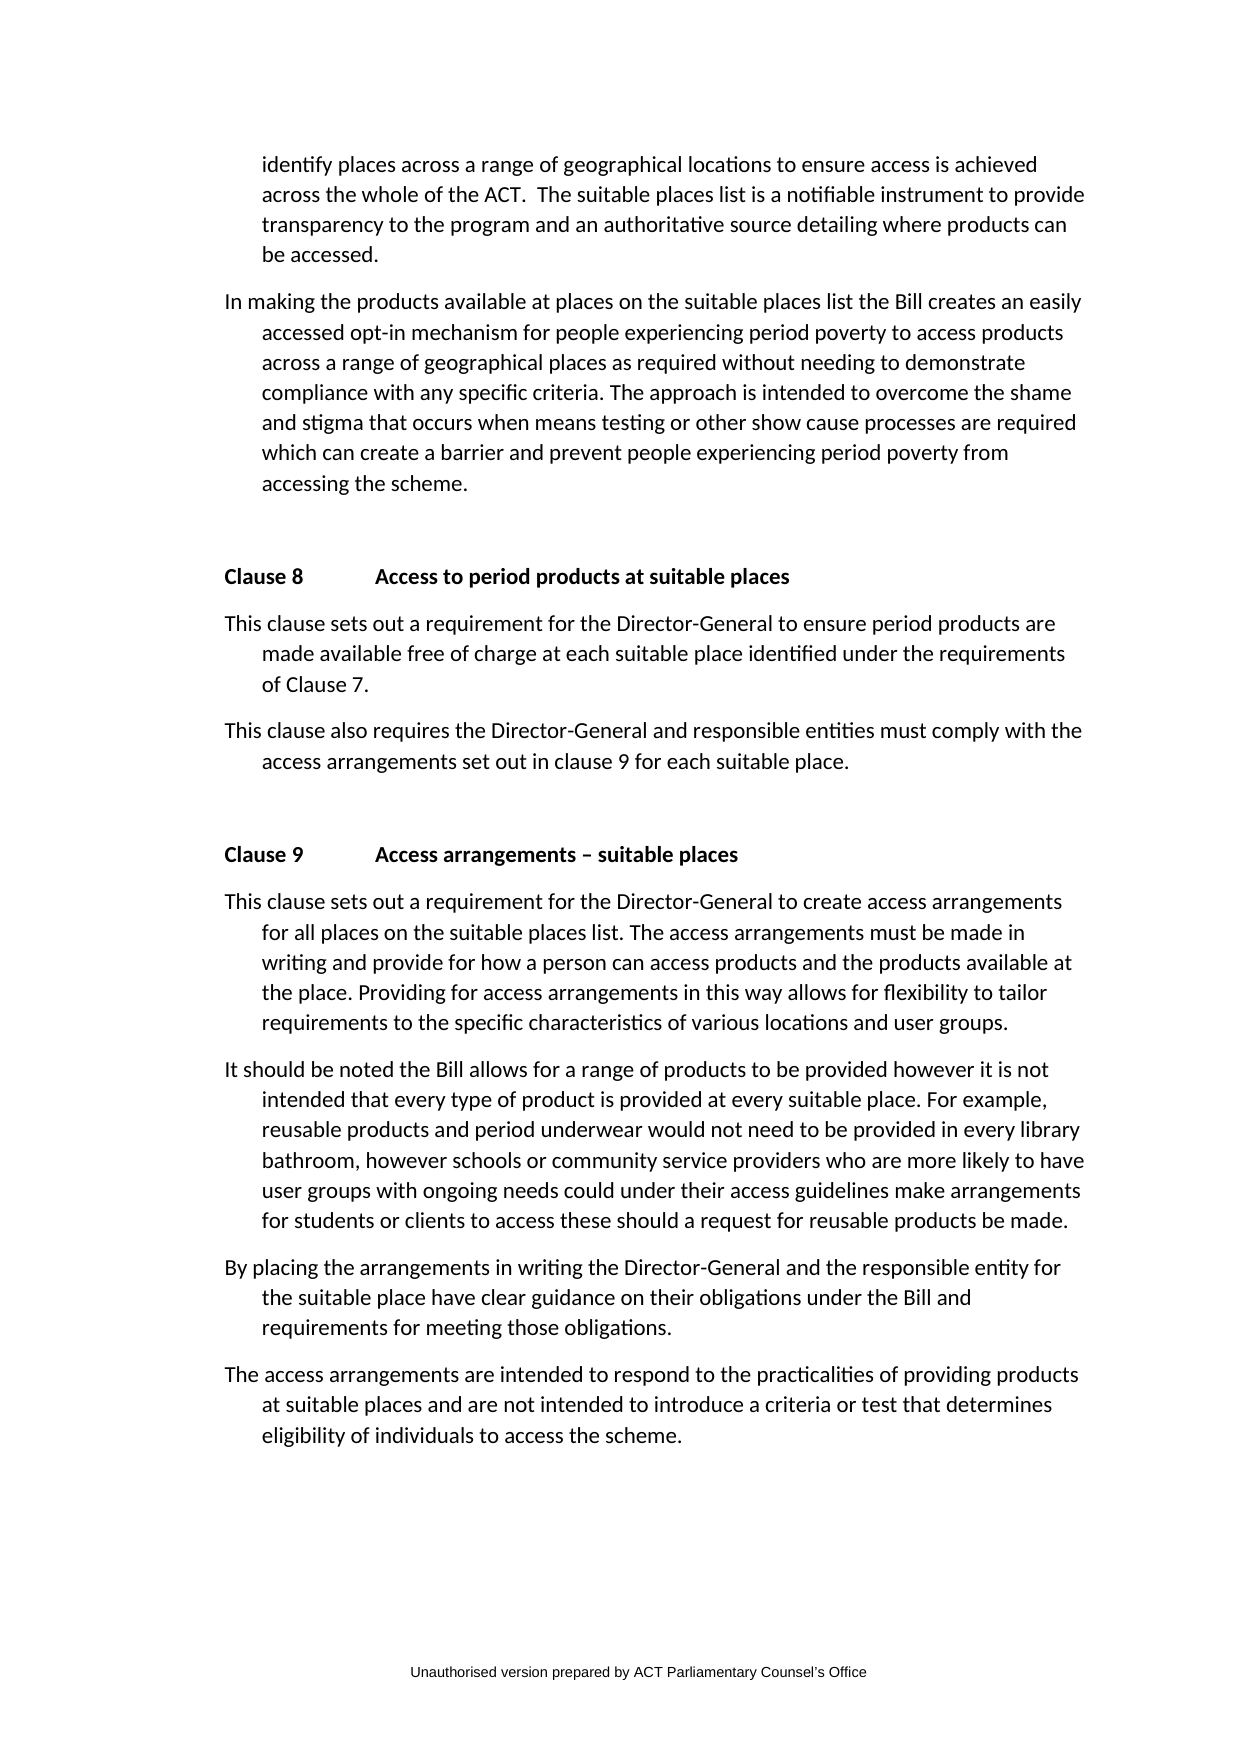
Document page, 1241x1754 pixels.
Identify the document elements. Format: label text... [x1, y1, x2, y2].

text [224, 150, 1090, 269]
text The access arrangements are intended to respond to the practicalities of providing products at suitable places and are not intended to introduce a criteria or test that determines eligibility of individuals to access the scheme. [224, 1360, 1090, 1449]
text By placing the arrangements in writing the Director-General and the responsible entity for the suitable place have clear guidance on their obligations under the Bill and requirements for meeting those obligations. [224, 1253, 1090, 1342]
text It should be noted the Bill allows for a range of products to be provided however it is not intended that every type of product is provided at every suitable place. For example, reusable products and period underwear would not need to be provided in every library bathroom, however schools or community service providers who are more likely to have user groups with ongoing needs could under their access guidelines make arrangements for students or clients to access these should a request for reusable products be made. [224, 1055, 1090, 1234]
text In making the products available at places on the suitable places list the Bill creates an easily accessed opt-in mechanism for people experiencing period poverty to access products across a range of geographical places as required without needing to demonstrate compliance with any specific criteria. The approach is intended to overcome the shame and stigma that occurs when means testing or other show cause processes are required which can create a barrier and prevent people experiencing period poverty from accessing the scheme. [224, 287, 1090, 497]
text This clause also requires the Director-General and responsible entities must comply with the access arrangements set out in clause 9 for each suitable place. [224, 717, 1090, 775]
text This clause sets out a requirement for the Director-General to create access arrangements for all places on the suitable places list. The access arrangements must be made in writing and provide for how a person can access products and the products available at the place. Providing for access arrangements in this way allows for flexibility to tailor requirements to the specific characteristics of various locations and user groups. [224, 887, 1090, 1036]
text Clause 9 Access arrangements – suitable places [224, 841, 1090, 869]
text This clause sets out a requirement for the Director-General to ensure period products are made available free of charge at each suitable place identified under the requirements of Clause 7. [224, 609, 1090, 698]
text Clause 8 Access to period products at suitable places [224, 562, 1090, 591]
